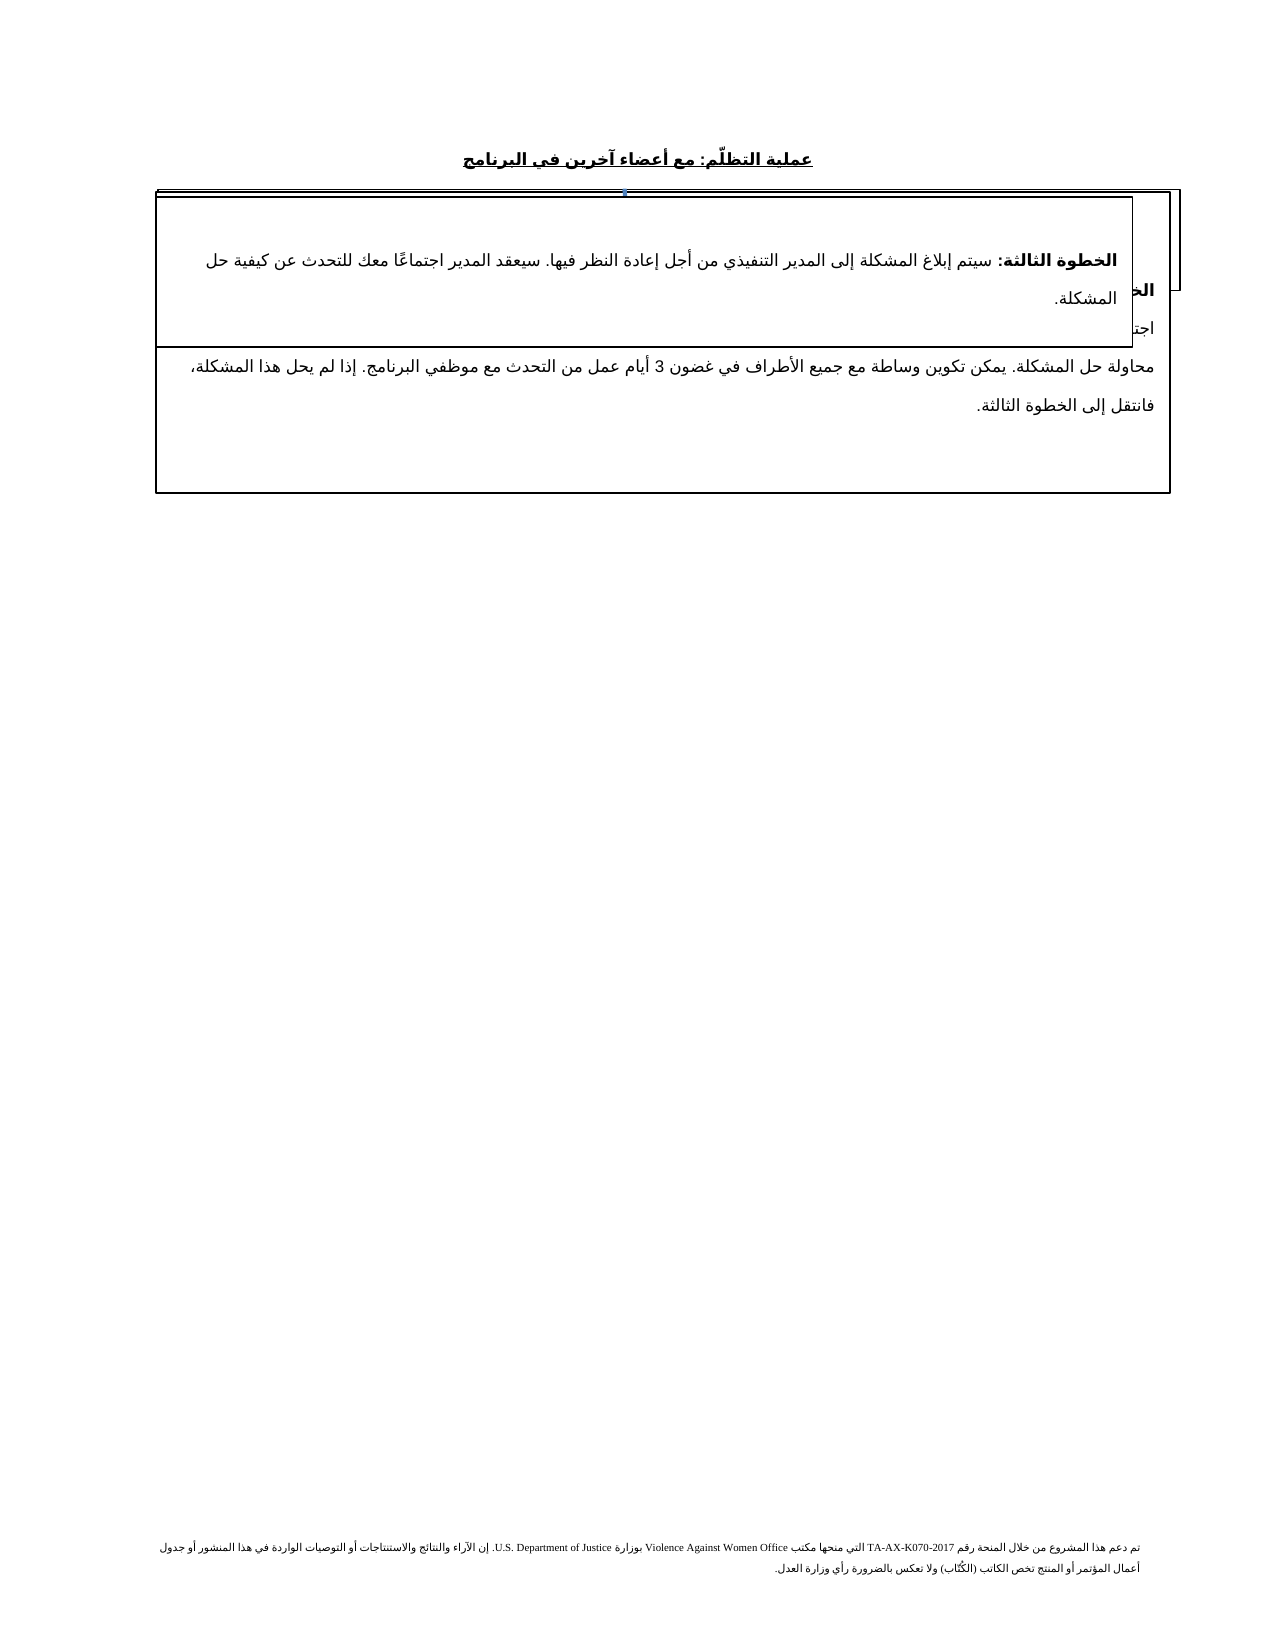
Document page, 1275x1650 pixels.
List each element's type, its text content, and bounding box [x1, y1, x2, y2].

text عملية التظلّم: مع أعضاء آخرين في البرنامج [135, 135, 1140, 168]
